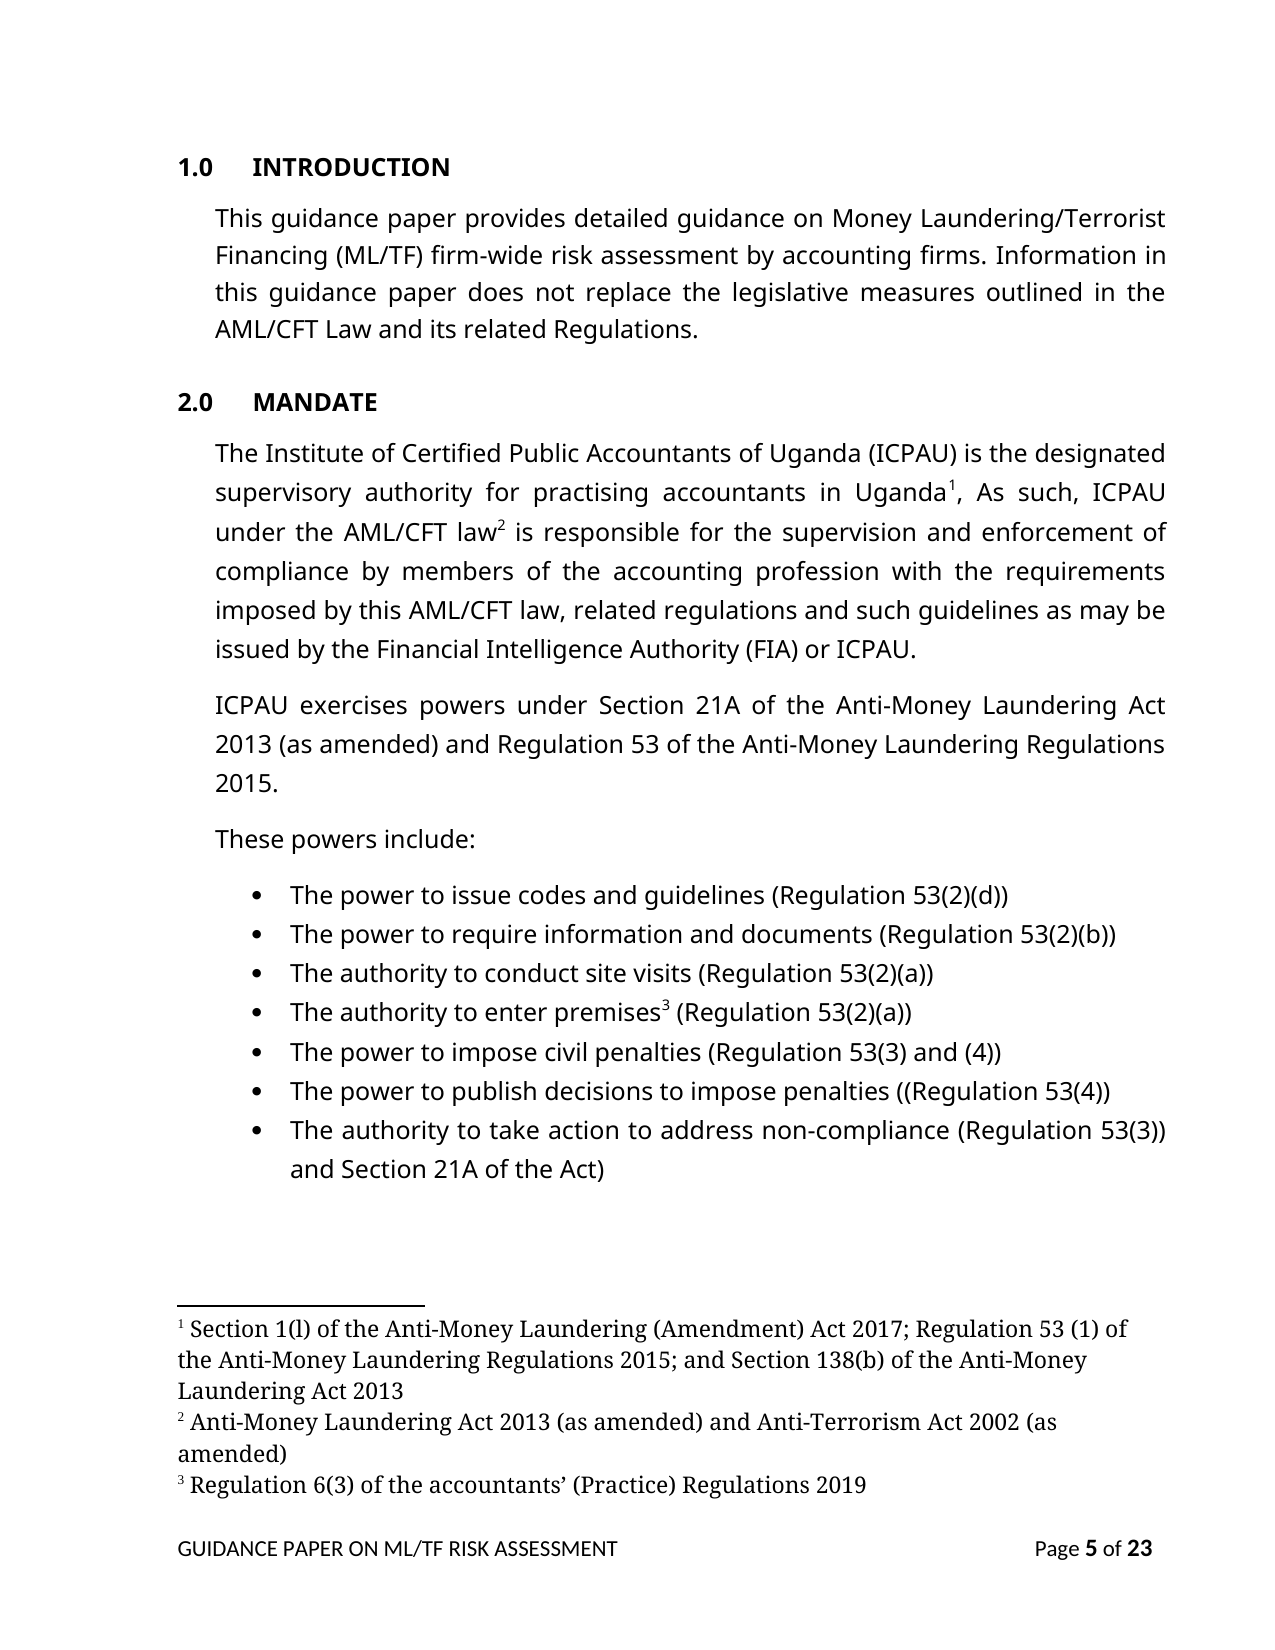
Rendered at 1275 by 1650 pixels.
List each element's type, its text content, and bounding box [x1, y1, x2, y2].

list The power to impose civil penalties (Regulation 53(3) and (4)) [252, 1034, 1167, 1068]
list INTRODUCTION [177, 150, 1167, 184]
list The power to issue codes and guidelines (Regulation 53(2)(d)) [252, 878, 1167, 912]
text ICPAU exercises powers under Section 21A of the Anti-Money Laundering Act 2013 (as amended) and Regulation 53 of the Anti-Money Laundering Regulations 2015. [215, 688, 1167, 800]
list MANDATE [177, 385, 1167, 419]
list The authority to conduct site visits (Regulation 53(2)(a)) [252, 956, 1167, 990]
list The power to publish decisions to impose penalties ((Regulation 53(4)) [252, 1073, 1167, 1107]
list The authority to take action to address non-compliance (Regulation 53(3)) and Section 21A of the Act) [252, 1113, 1167, 1186]
text These powers include: [215, 822, 1167, 856]
list The power to require information and documents (Regulation 53(2)(b)) [252, 917, 1167, 951]
text This guidance paper provides detailed guidance on Money Laundering/Terrorist Financing (ML/TF) firm-wide risk assessment by accounting firms. Information in this guidance paper does not replace the legislative measures outlined in the AML/CFT Law and its related Regulations. [215, 201, 1167, 345]
list The authority to enter premises (Regulation 53(2)(a)) [252, 995, 1167, 1029]
text The Institute of Certified Public Accountants of Uganda (ICPAU) is the designated supervisory authority for practising accountants in Uganda, As such, ICPAU under the AML/CFT law is responsible for the supervision and enforcement of compliance by members of the accounting profession with the requirements imposed by this AML/CFT law, related regulations and such guidelines as may be issued by the Financial Intelligence Authority (FIA) or ICPAU. [215, 436, 1167, 666]
